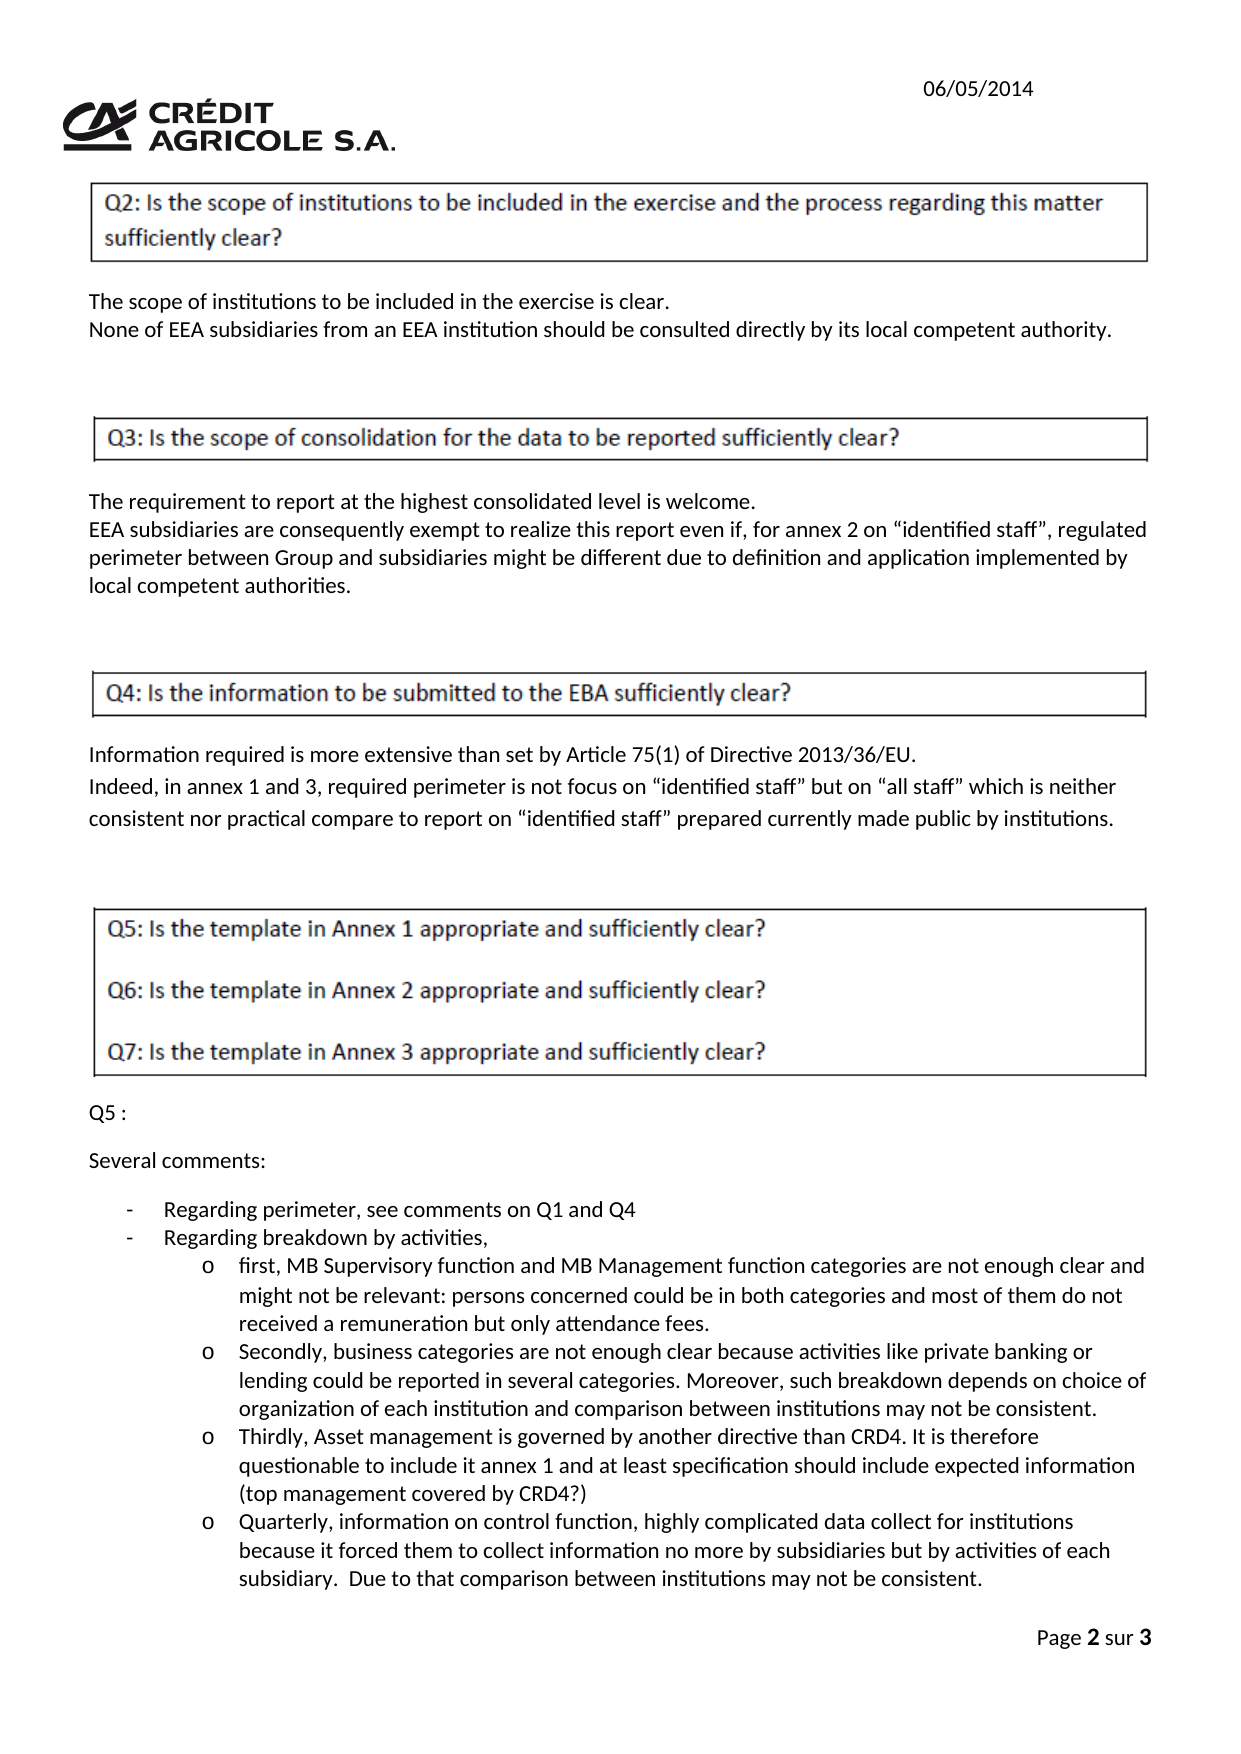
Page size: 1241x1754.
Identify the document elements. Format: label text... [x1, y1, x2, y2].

list first, MB Supervisory function and MB Management function categories are not enough clear and might not be relevant: persons concerned could be in both categories and most of them do not received a remuneration but only attendance fees. [201, 1252, 1152, 1337]
list Regarding perimeter, see comments on Q1 and Q4 [126, 1196, 1152, 1223]
list Thirdly, Asset management is governed by another directive than CRD4. It is therefore questionable to include it annex 1 and at least specification should include expected information (top management covered by CRD4?) [201, 1422, 1152, 1507]
list Secondly, business categories are not enough clear because activities like private banking or lending could be reported in several categories. Moreover, such breakdown depends on choice of organization of each institution and comparison between institutions may not be consistent. [201, 1337, 1152, 1422]
text Q5 : [89, 1098, 1152, 1126]
list Quarterly, information on control function, highly complicated data collect for institutions because it forced them to collect information no more by subsidiaries but by activities of each subsidiary. Due to that comparison between institutions may not be consistent. [201, 1507, 1152, 1592]
text Information required is more extensive than set by Article 75(1) of Directive 2013/36/EU. Indeed, in annex 1 and 3, required perimeter is not focus on “identified staff” but on “all staff” which is neither consistent nor practical compare to report on “identified staff” prepared currently made public by institutions. [89, 740, 1152, 832]
text Several comments: [89, 1147, 1152, 1175]
text The scope of institutions to be included in the exercise is clear. None of EEA subsidiaries from an EEA institution should be consulted directly by its local competent authority. [89, 287, 1152, 343]
list Regarding breakdown by activities, [126, 1223, 1152, 1252]
picture [17, 56, 442, 198]
text The requirement to report at the highest consolidated level is welcome. EEA subsidiaries are consequently exempt to realize this report even if, for annex 2 on “identified staff”, regulated perimeter between Group and subsidiaries might be different due to definition and application implemented by local competent authorities. [89, 487, 1152, 599]
